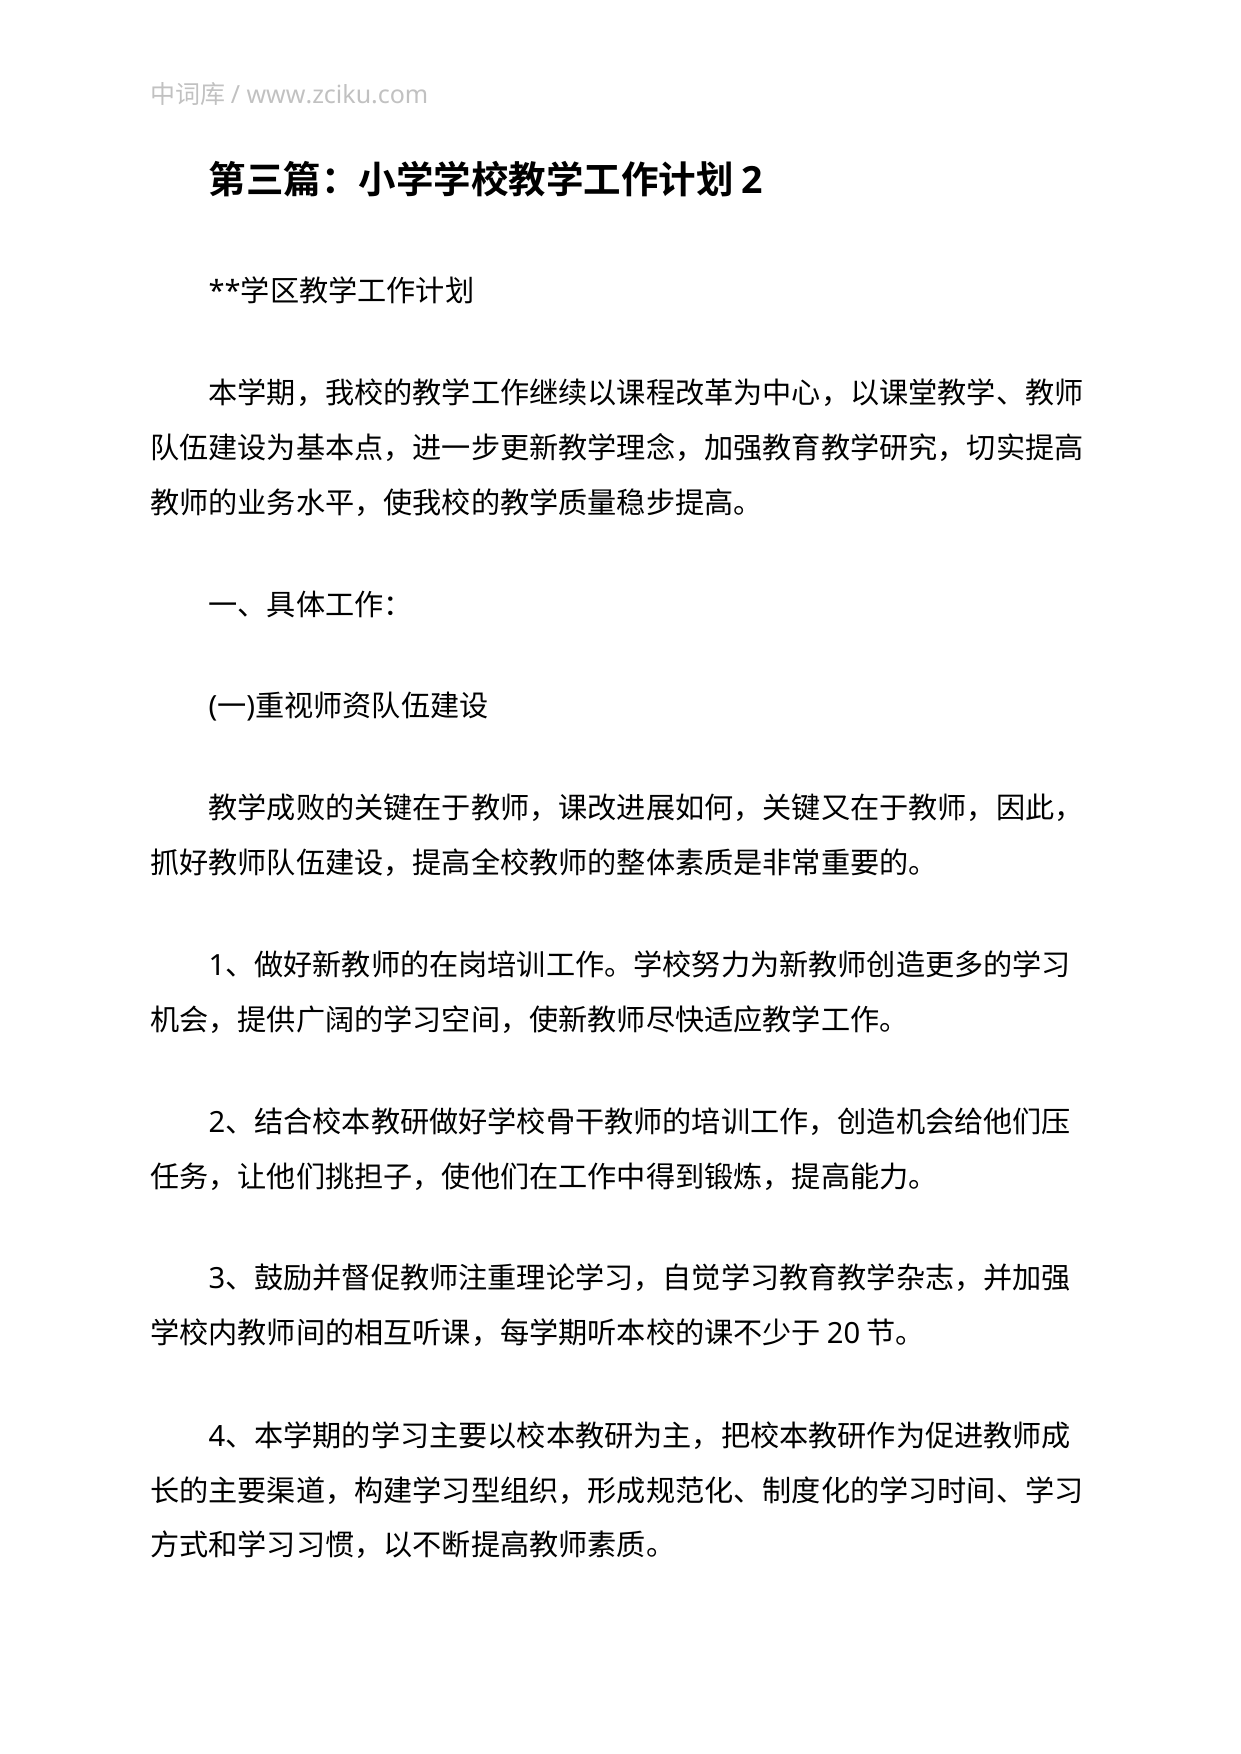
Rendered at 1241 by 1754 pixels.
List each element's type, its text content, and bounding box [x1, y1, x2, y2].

text 1、做好新教师的在岗培训工作。学校努力为新教师创造更多的学习机会，提供广阔的学习空间，使新教师尽快适应教学工作。 [150, 942, 1090, 1039]
text 一、具体工作： [150, 581, 1090, 623]
text 3、鼓励并督促教师注重理论学习，自觉学习教育教学杂志，并加强学校内教师间的相互听课，每学期听本校的课不少于20节。 [150, 1255, 1090, 1352]
text 2、结合校本教研做好学校骨干教师的培训工作，创造机会给他们压任务，让他们挑担子，使他们在工作中得到锻炼，提高能力。 [150, 1098, 1090, 1196]
text 本学期，我校的教学工作继续以课程改革为中心，以课堂教学、教师队伍建设为基本点，进一步更新教学理念，加强教育教学研究，切实提高教师的业务水平，使我校的教学质量稳步提高。 [150, 369, 1090, 522]
text 教学成败的关键在于教师，课改进展如何，关键又在于教师，因此，抓好教师队伍建设，提高全校教师的整体素质是非常重要的。 [150, 785, 1090, 882]
text (一)重视师资队伍建设 [150, 683, 1090, 725]
text **学区教学工作计划 [150, 268, 1090, 310]
text 4、本学期的学习主要以校本教研为主，把校本教研作为促进教师成长的主要渠道，构建学习型组织，形成规范化、制度化的学习时间、学习方式和学习习惯，以不断提高教师素质。 [150, 1412, 1090, 1564]
text 第三篇：小学学校教学工作计划2 [150, 150, 1090, 204]
